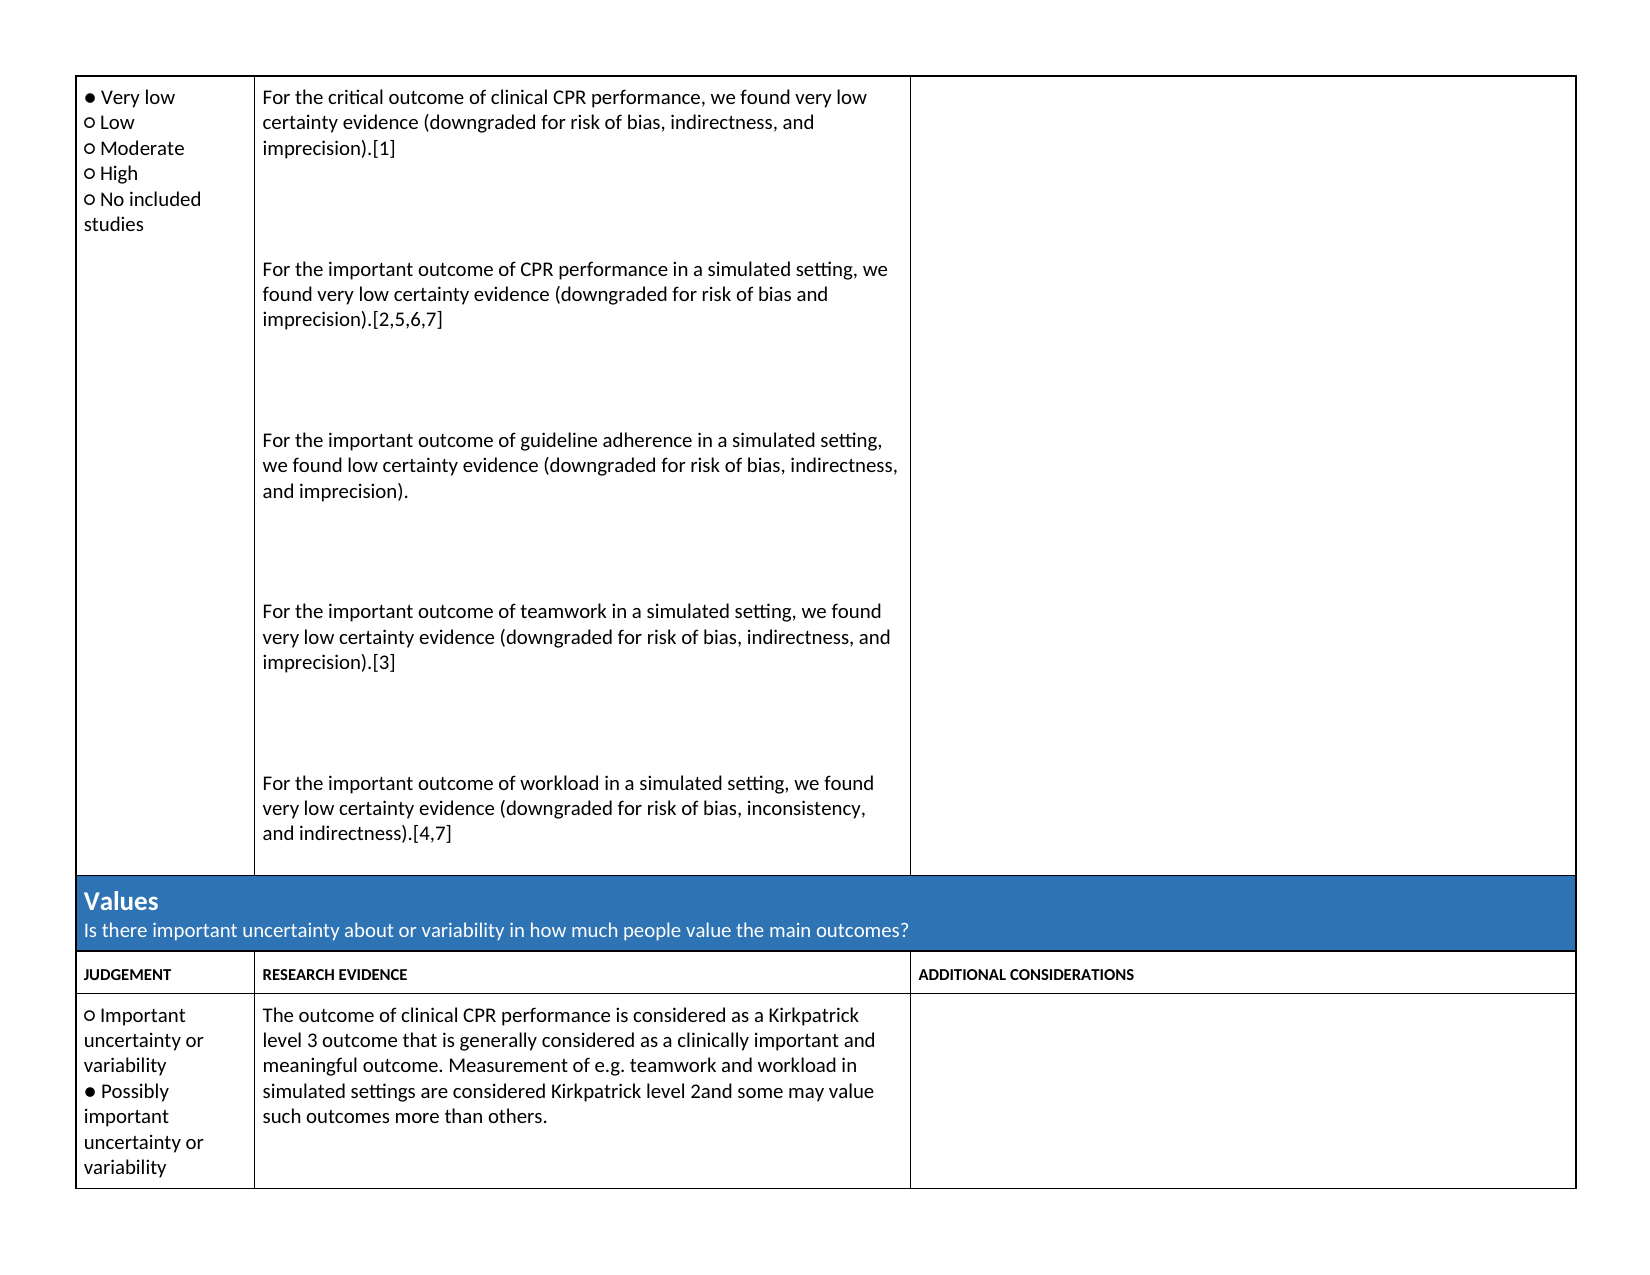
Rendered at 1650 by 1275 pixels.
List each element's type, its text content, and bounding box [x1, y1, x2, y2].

table_cell For the critical outcome of clinical CPR performance, we found very low certainty evidence (downgraded for risk of bias, indirectness, and imprecision).[1] For the important outcome of CPR performance in a simulated setting, we found very low certainty evidence (downgraded for risk of bias and imprecision).[2,5,6,7] For the important outcome of guideline adherence in a simulated setting, we found low certainty evidence (downgraded for risk of bias, indirectness, and imprecision). For the important outcome of teamwork in a simulated setting, we found very low certainty evidence (downgraded for risk of bias, indirectness, and imprecision).[3] For the important outcome of workload in a simulated setting, we found very low certainty evidence (downgraded for risk of bias, inconsistency, and indirectness).[4,7] [255, 77, 910, 875]
table_cell Additional considerations [911, 952, 1575, 992]
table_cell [255, 994, 910, 1188]
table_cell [77, 994, 254, 1188]
table_cell ● Very low ○ Low ○ Moderate ○ High ○ No included studies [77, 77, 254, 875]
table_cell Values Is there important uncertainty about or variability in how much people value the main outcomes? [77, 876, 1575, 950]
table_cell [911, 77, 1575, 875]
table_cell Judgement [77, 952, 254, 992]
table_cell Research evidence [255, 952, 910, 992]
table_cell [911, 994, 1575, 1188]
